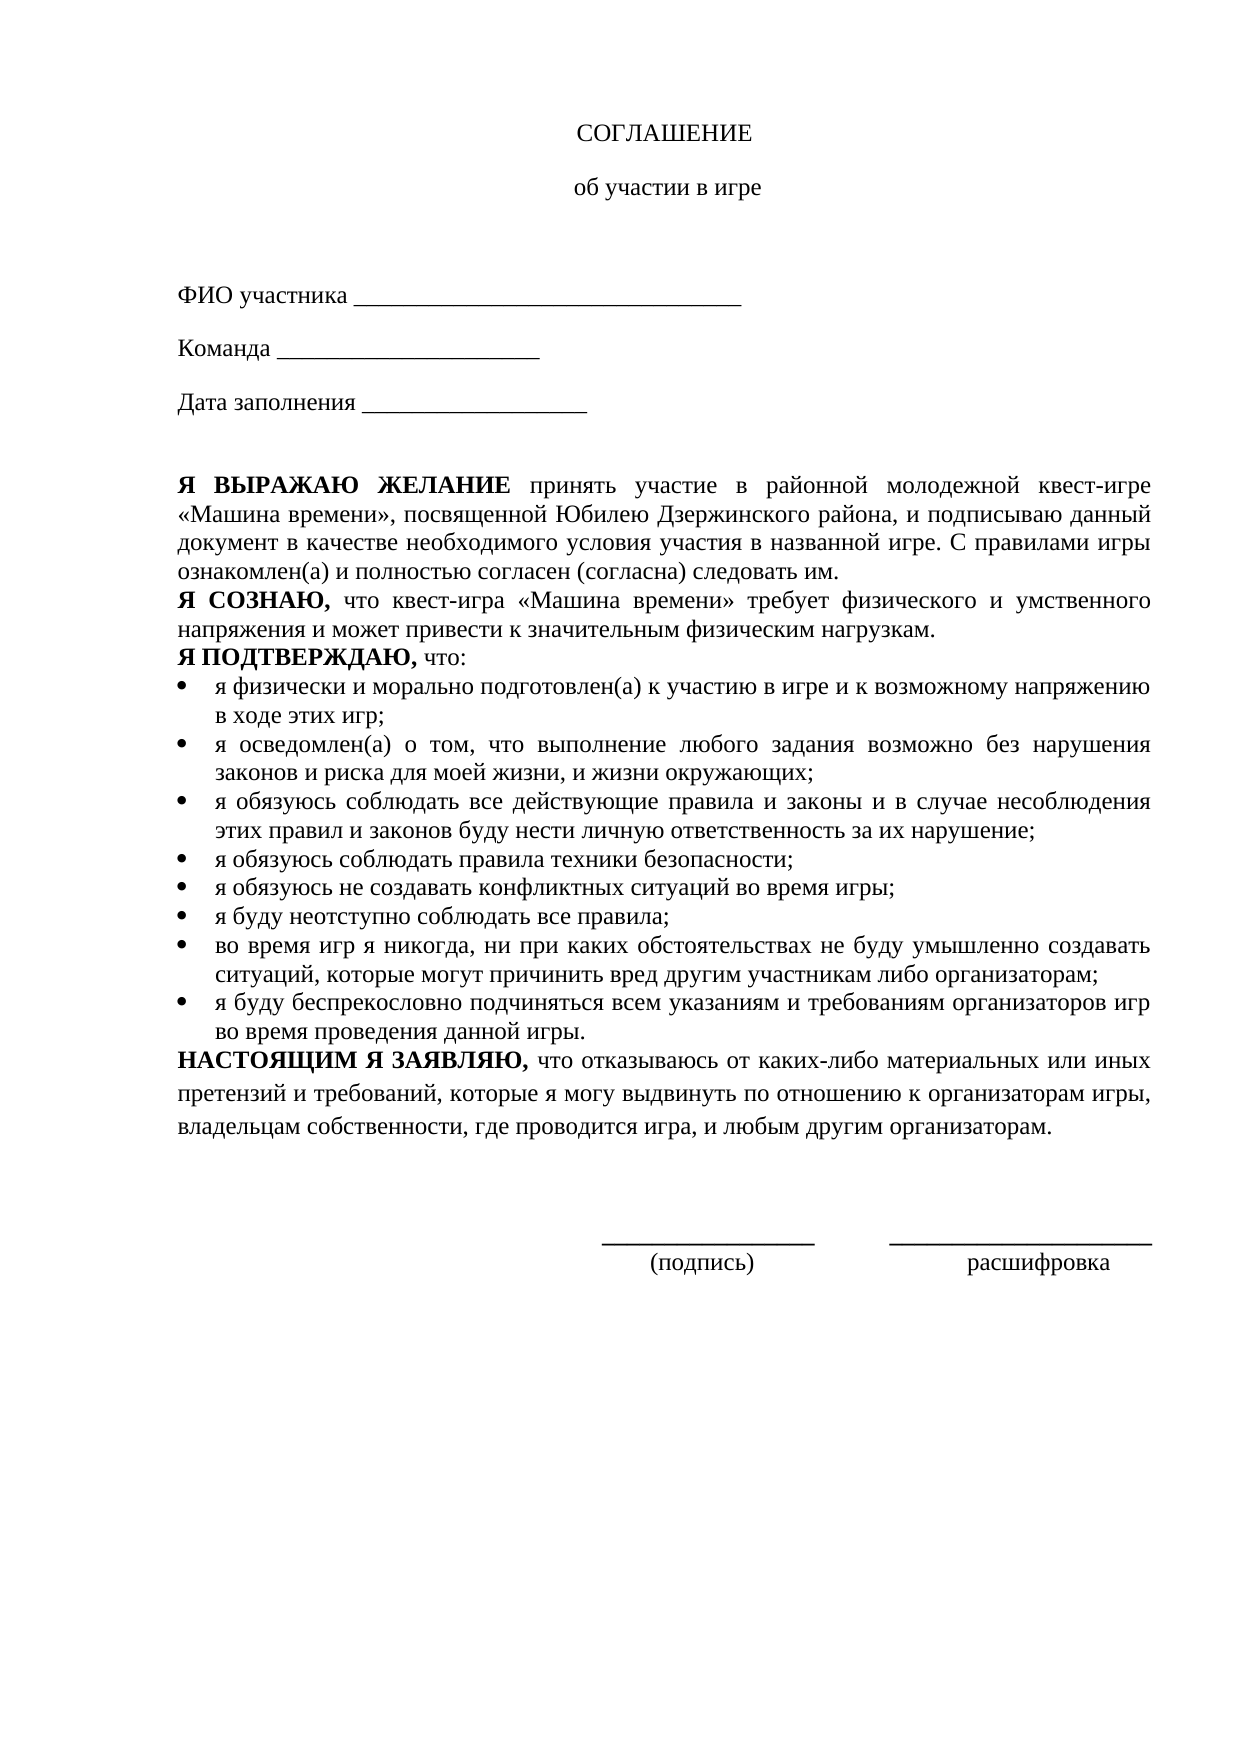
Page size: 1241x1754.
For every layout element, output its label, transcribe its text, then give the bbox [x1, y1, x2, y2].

list я осведомлен(а) о том, что выполнение любого задания возможно без нарушения законов и риска для моей жизни, и жизни окружающих; [177, 729, 1152, 786]
text ФИО участника _______________________________ [177, 280, 1152, 308]
list я физически и морально подготовлен(а) к участию в игре и к возможному напряжению в ходе этих игр; [177, 671, 1152, 729]
list я обязуюсь соблюдать все действующие правила и законы и в случае несоблюдения этих правил и законов буду нести личную ответственность за их нарушение; [177, 786, 1152, 844]
text Я ВЫРАЖАЮ ЖЕЛАНИЕ принять участие в районной молодежной квест-игре «Машина времени», посвященной Юбилею Дзержинского района, и подписываю данный документ в качестве необходимого условия участия в названной игре. С правилами игры ознакомлен(а) и полностью согласен (согласна) следовать им. [177, 470, 1152, 585]
text СОГЛАШЕНИЕ [177, 118, 1152, 147]
text Я ПОДТВЕРЖДАЮ, что: [177, 642, 1152, 671]
text Я СОЗНАЮ, что квест-игра «Машина времени» требует физического и умственного напряжения и может привести к значительным физическим нагрузкам. [177, 585, 1152, 642]
list во время игр я никогда, ни при каких обстоятельствах не буду умышленно создавать ситуаций, которые могут причинить вред другим участникам либо организаторам; [177, 930, 1152, 987]
list я буду неотступно соблюдать все правила; [177, 901, 1152, 930]
text об участии в игре [177, 172, 1152, 201]
list я обязуюсь не создавать конфликтных ситуаций во время игры; [177, 872, 1152, 901]
list я обязуюсь соблюдать правила техники безопасности; [177, 844, 1152, 872]
text Команда _____________________ [177, 333, 1152, 362]
text _________________ _____________________ [177, 1219, 1152, 1247]
text (подпись) расшифровка [177, 1247, 1152, 1276]
text НАСТОЯЩИМ Я ЗАЯВЛЯЮ, что отказываюсь от каких-либо материальных или иных претензий и требований, которые я могу выдвинуть по отношению к организаторам игры, владельцам собственности, где проводится игра, и любым другим организаторам. [177, 1045, 1152, 1140]
text Дата заполнения __________________ [177, 387, 1152, 416]
list я буду беспрекословно подчиняться всем указаниям и требованиям организаторов игр во время проведения данной игры. [177, 987, 1152, 1045]
